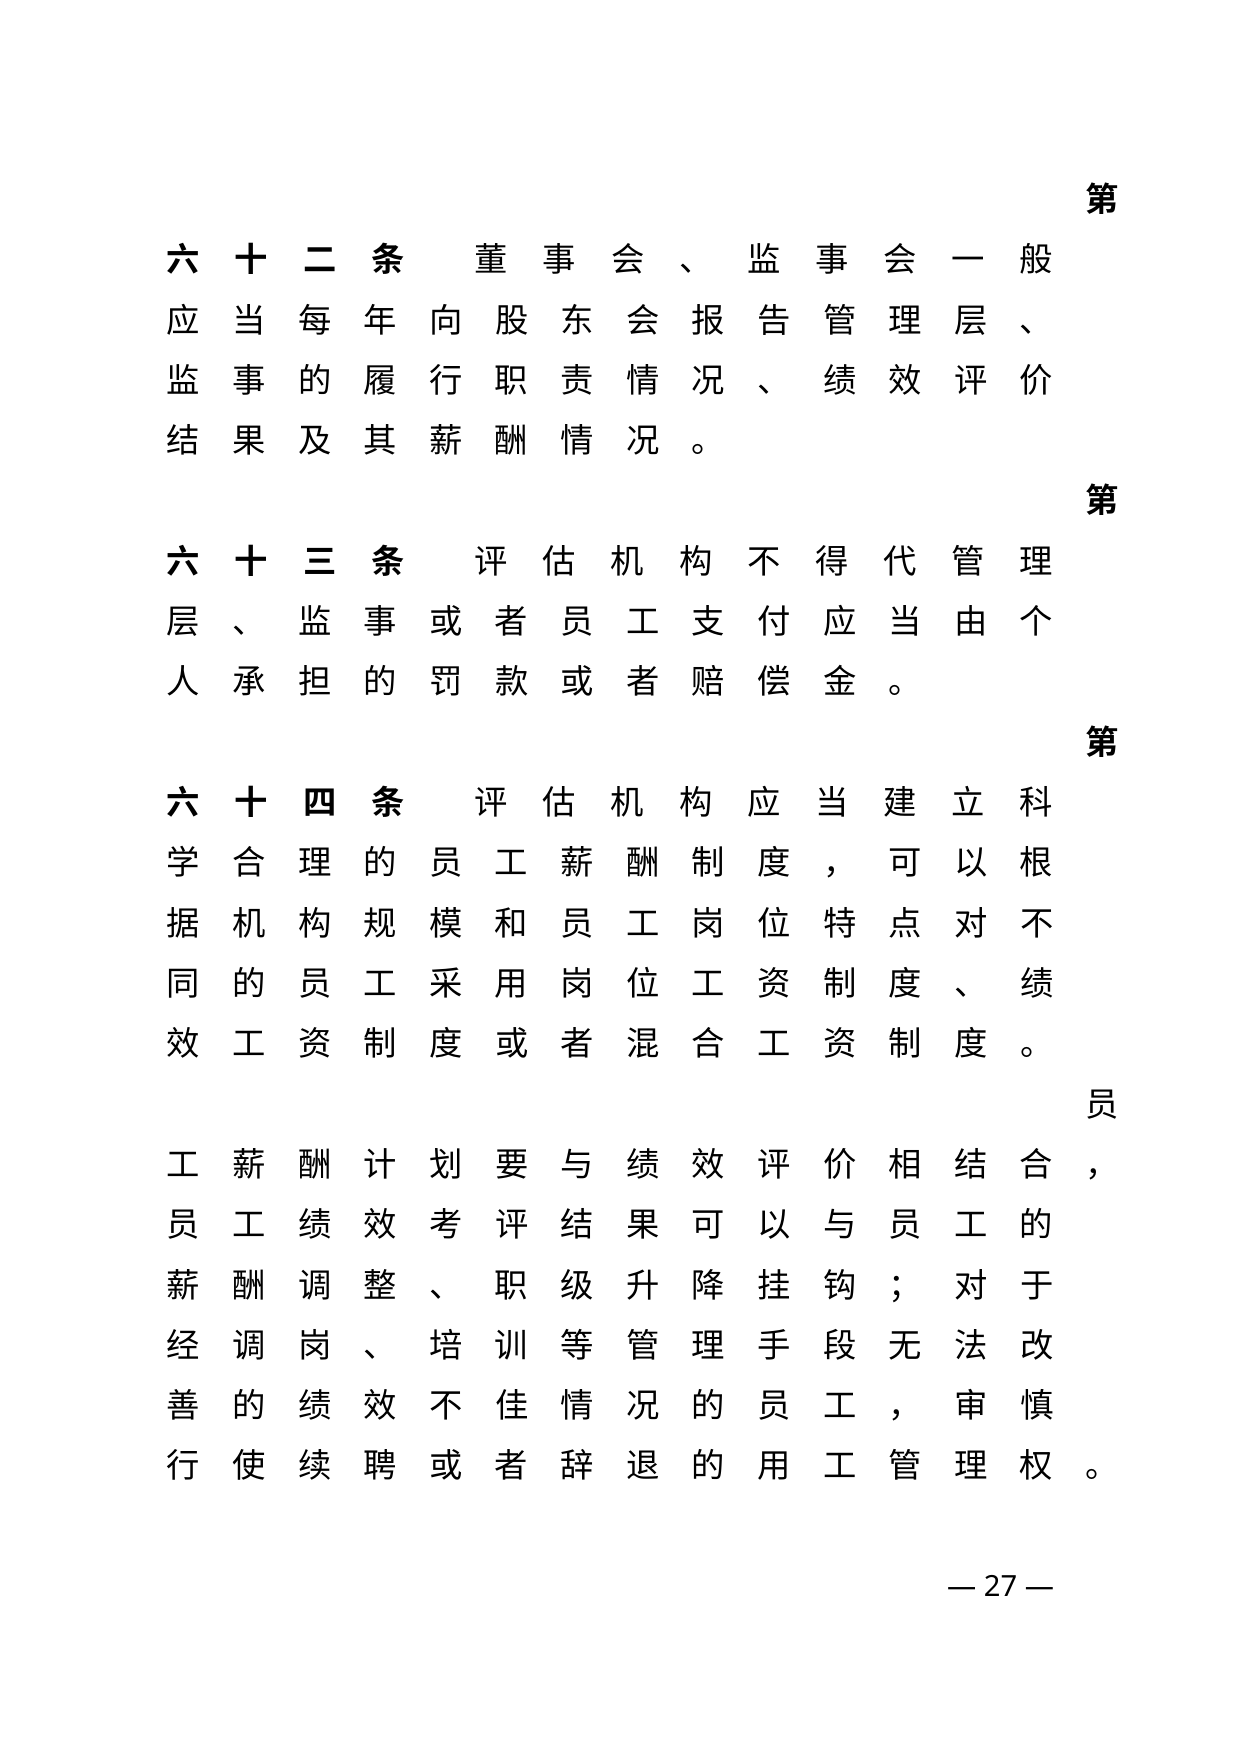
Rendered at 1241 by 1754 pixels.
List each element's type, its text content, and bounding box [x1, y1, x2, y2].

text 员工薪酬计划要与绩效评价相结合，员工绩效考评结果可以与员工的薪酬调整、职级升降挂钩；对于经调岗、培训等管理手段无法改善的绩效不佳情况的员工，审慎行使续聘或者辞退的用工管理权。 [167, 1071, 1085, 1554]
text 第六十四条 评估机构应当建立科学合理的员工薪酬制度，可以根据机构规模和员工岗位特点对不同的员工采用岗位工资制度、绩效工资制度或者混合工资制度。 [167, 709, 1085, 1071]
text 第六十二条 董事会、监事会一般应当每年向股东会报告管理层、监事的履行职责情况、绩效评价结果及其薪酬情况。 [167, 167, 1085, 468]
text 第六十三条 评估机构不得代管理层、监事或者员工支付应当由个人承担的罚款或者赔偿金。 [167, 468, 1085, 709]
